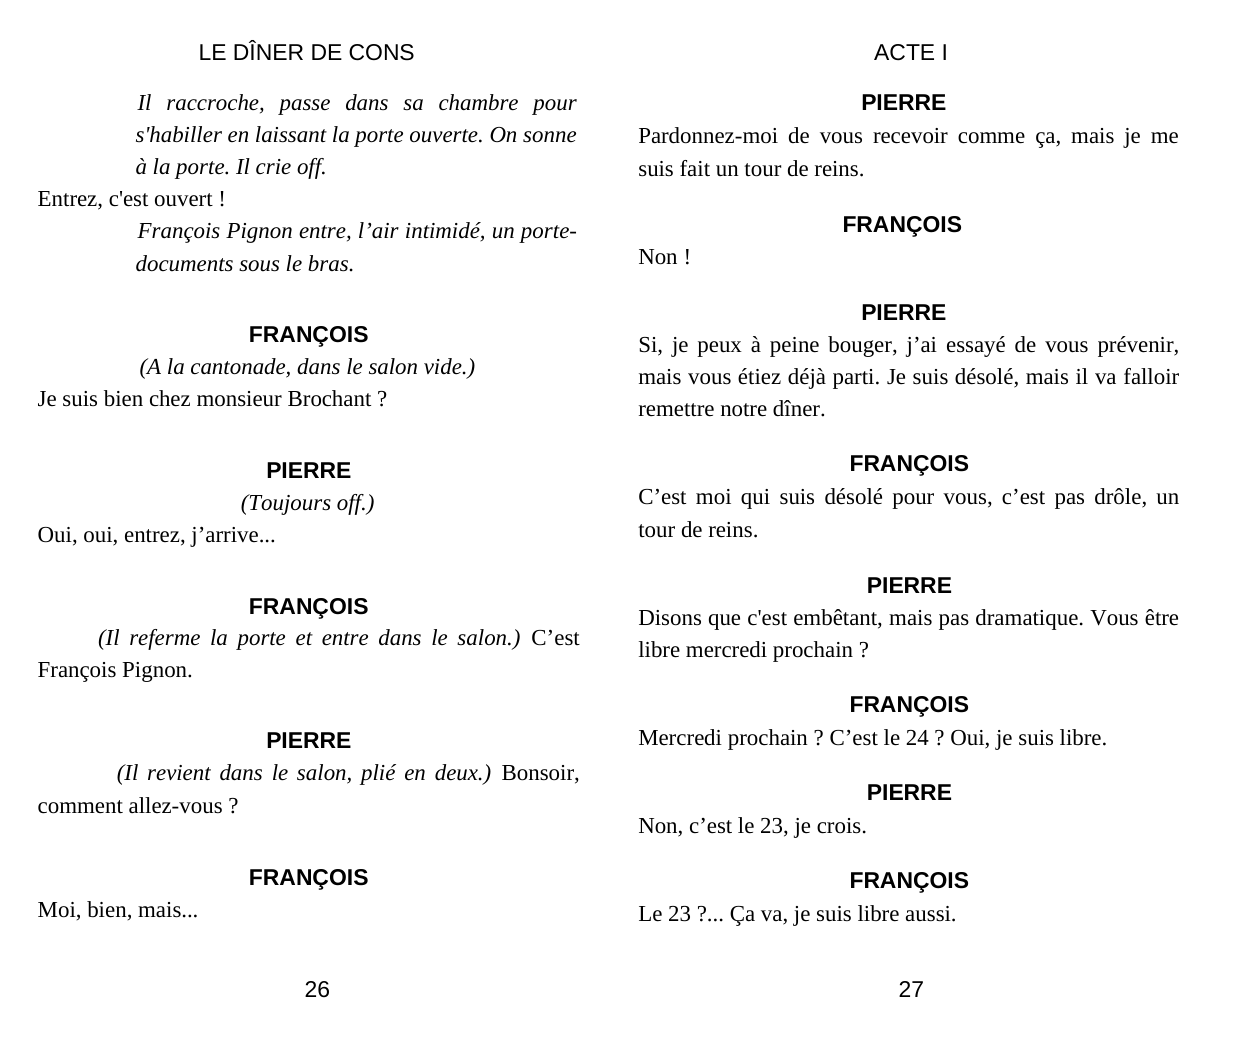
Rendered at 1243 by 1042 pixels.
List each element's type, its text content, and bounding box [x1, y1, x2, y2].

text FRANÇOIS [638, 450, 1180, 477]
text Oui, oui, entrez, j’arrive... [37, 521, 579, 548]
text PIERRE [861, 89, 1180, 116]
text Il raccroche, passe dans sa chambre pour s'habiller en laissant la porte ouverte. On sonne à la porte. Il crie off. [135, 89, 579, 180]
text C’est moi qui suis désolé pour vous, c’est pas drôle, un tour de reins. [638, 483, 1180, 542]
text FRANÇOIS [638, 691, 1180, 717]
text Pardonnez-moi de vous recevoir comme ça, mais je me suis fait un tour de reins. [638, 122, 1180, 181]
text François Pignon entre, l’air intimidé, un porte-documents sous le bras. [135, 217, 579, 276]
text Moi, bien, mais... [37, 896, 579, 922]
text Non ! [638, 243, 1180, 270]
text FRANÇOIS [37, 321, 579, 348]
text (Il referme la porte et entre dans le salon.) C’est François Pignon. [37, 624, 579, 682]
text Disons que c'est embêtant, mais pas dramatique. Vous être libre mercredi prochain ? [638, 604, 1180, 662]
text PIERRE [638, 779, 1180, 806]
text PIERRE [37, 457, 579, 483]
text FRANÇOIS [37, 864, 579, 890]
text Entrez, c'est ouvert ! [37, 185, 579, 212]
text (Il revient dans le salon, plié en deux.) Bonsoir, comment allez-vous ? [37, 759, 579, 818]
text FRANÇOIS [842, 211, 1180, 237]
text PIERRE [638, 572, 1180, 598]
text (Toujours off.) [37, 489, 579, 516]
text PIERRE [37, 727, 579, 753]
text Non, c’est le 23, je crois. [638, 812, 1180, 838]
text Le 23 ?... Ça va, je suis libre aussi. [638, 900, 1180, 926]
text PIERRE [861, 299, 1180, 325]
text FRANÇOIS [37, 593, 579, 619]
text FRANÇOIS [638, 867, 1180, 894]
text Si, je peux à peine bouger, j’ai essayé de vous prévenir, mais vous étiez déjà parti. Je suis désolé, mais il va falloir remettre notre dîner. [638, 331, 1180, 422]
text (A la cantonade, dans le salon vide.) [37, 353, 579, 380]
text Mercredi prochain ? C’est le 24 ? Oui, je suis libre. [638, 724, 1180, 750]
text Je suis bien chez monsieur Brochant ? [37, 385, 579, 412]
